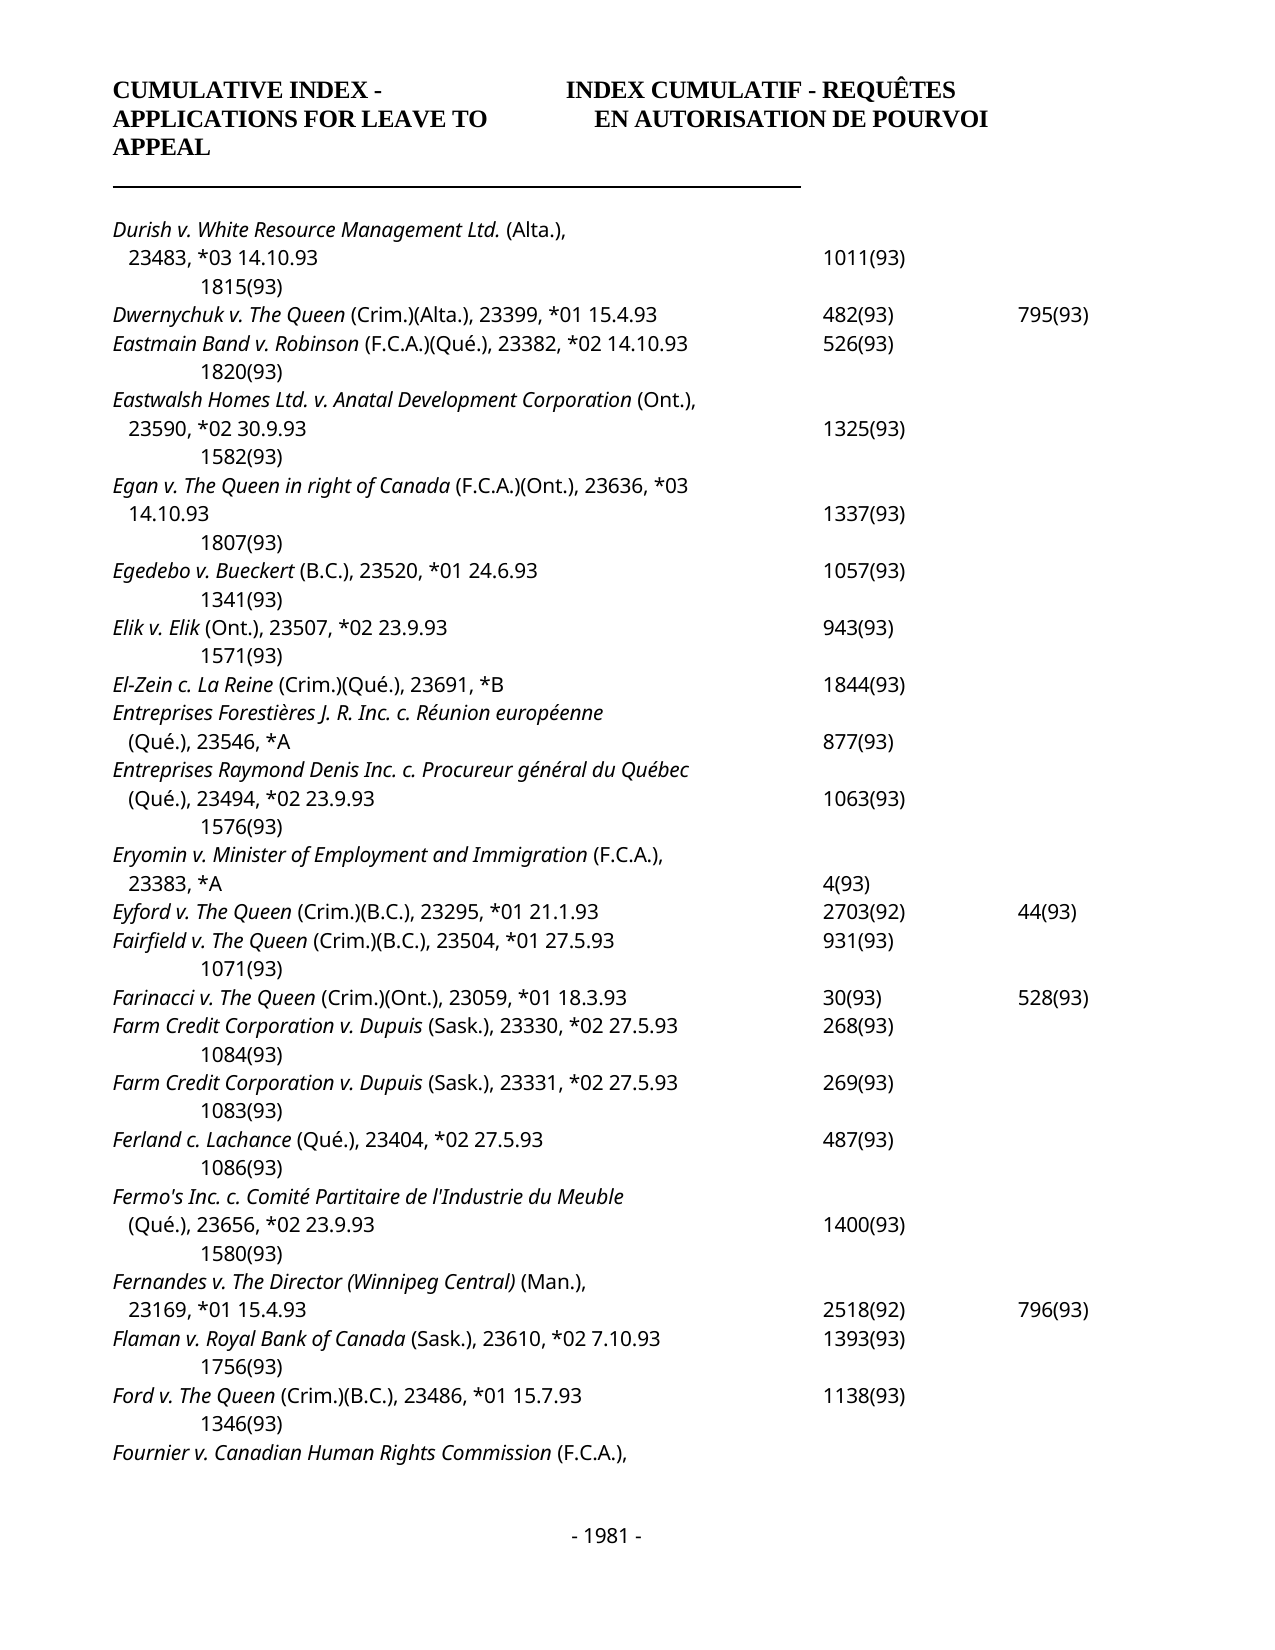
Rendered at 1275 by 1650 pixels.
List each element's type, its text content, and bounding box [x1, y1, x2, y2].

text Fairfield v. The Queen (Crim.)(B.C.), 23504, *01 27.5.93 931(93) 1071(93) [112, 926, 1100, 983]
text Entreprises Raymond Denis Inc. c. Procureur général du Québec [112, 755, 1100, 784]
text Egan v. The Queen in right of Canada (F.C.A.)(Ont.), 23636, *03 [112, 471, 1100, 499]
text Eryomin v. Minister of Employment and Immigration (F.C.A.), [112, 841, 1100, 869]
text Eastmain Band v. Robinson (F.C.A.)(Qué.), 23382, *02 14.10.93 526(93) 1820(93) [112, 329, 1100, 386]
text Dwernychuk v. The Queen (Crim.)(Alta.), 23399, *01 15.4.93 482(93) 795(93) [112, 300, 1100, 329]
text Egedebo v. Bueckert (B.C.), 23520, *01 24.6.93 1057(93) 1341(93) [112, 556, 1100, 613]
text Flaman v. Royal Bank of Canada (Sask.), 23610, *02 7.10.93 1393(93) 1756(93) [112, 1324, 1100, 1381]
text Entreprises Forestières J. R. Inc. c. Réunion européenne [112, 698, 1100, 727]
text Farm Credit Corporation v. Dupuis (Sask.), 23330, *02 27.5.93 268(93) 1084(93) [112, 1011, 1100, 1068]
text Fermo's Inc. c. Comité Partitaire de l'Industrie du Meuble [112, 1182, 1100, 1210]
text Elik v. Elik (Ont.), 23507, *02 23.9.93 943(93) 1571(93) [112, 613, 1100, 670]
text Farm Credit Corporation v. Dupuis (Sask.), 23331, *02 27.5.93 269(93) 1083(93) [112, 1068, 1100, 1125]
text Durish v. White Resource Management Ltd. (Alta.), [112, 215, 1100, 243]
text (Qué.), 23546, *A 877(93) [112, 727, 1100, 755]
text El-Zein c. La Reine (Crim.)(Qué.), 23691, *B 1844(93) [112, 670, 1100, 698]
text Fournier v. Canadian Human Rights Commission (F.C.A.), [112, 1438, 1100, 1466]
text Ford v. The Queen (Crim.)(B.C.), 23486, *01 15.7.93 1138(93) 1346(93) [112, 1381, 1100, 1438]
text Fernandes v. The Director (Winnipeg Central) (Man.), [112, 1267, 1100, 1296]
text 14.10.93 1337(93) 1807(93) [112, 499, 1100, 556]
text Eastwalsh Homes Ltd. v. Anatal Development Corporation (Ont.), [112, 386, 1100, 414]
text 23590, *02 30.9.93 1325(93) 1582(93) [112, 414, 1100, 471]
text 23169, *01 15.4.93 2518(92) 796(93) [112, 1296, 1100, 1324]
text (Qué.), 23656, *02 23.9.93 1400(93) 1580(93) [112, 1210, 1100, 1267]
text Farinacci v. The Queen (Crim.)(Ont.), 23059, *01 18.3.93 30(93) 528(93) [112, 983, 1100, 1011]
text (Qué.), 23494, *02 23.9.93 1063(93) 1576(93) [112, 784, 1100, 841]
text Eyford v. The Queen (Crim.)(B.C.), 23295, *01 21.1.93 2703(92) 44(93) [112, 897, 1100, 926]
text 23383, *A 4(93) [112, 869, 1100, 897]
text 23483, *03 14.10.93 1011(93) 1815(93) [112, 243, 1100, 300]
text Ferland c. Lachance (Qué.), 23404, *02 27.5.93 487(93) 1086(93) [112, 1125, 1100, 1182]
